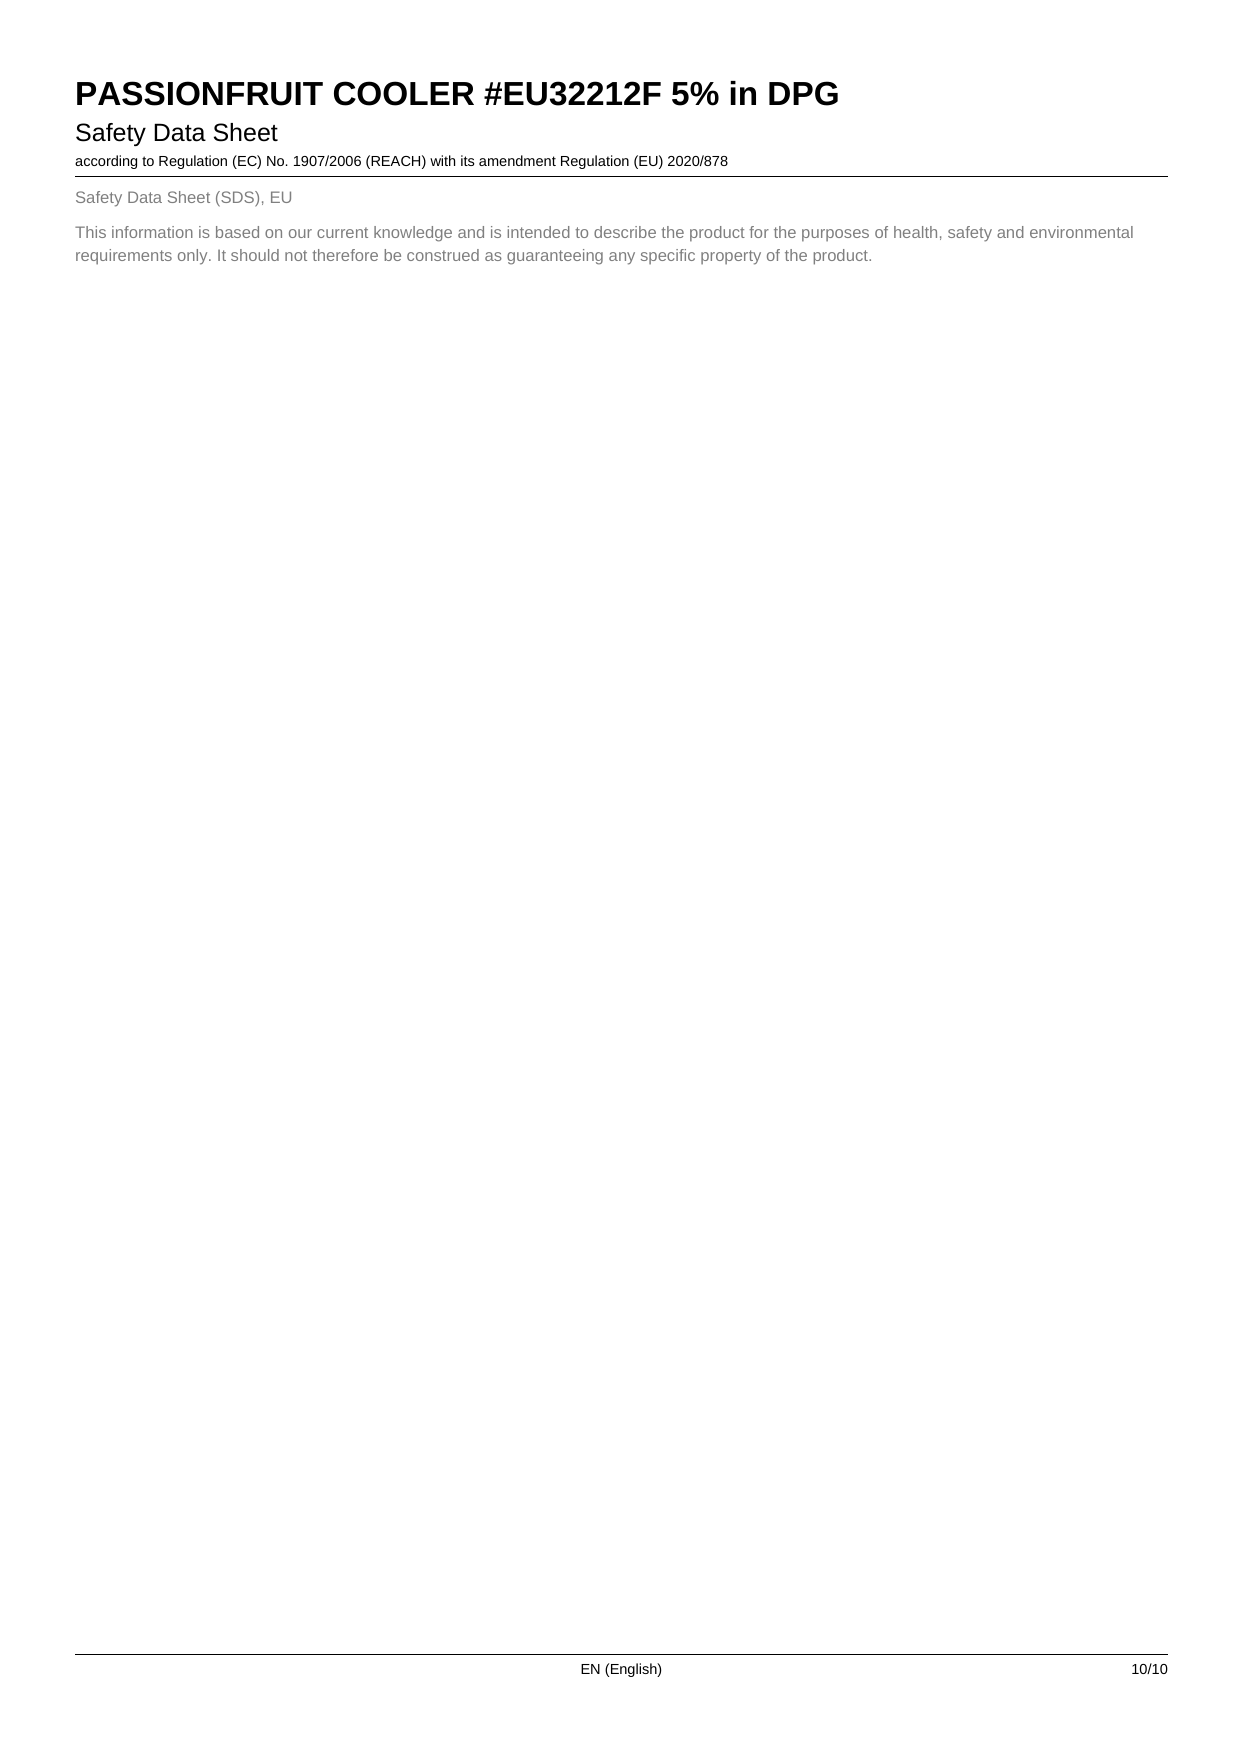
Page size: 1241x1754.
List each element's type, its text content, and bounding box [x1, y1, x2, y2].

text This information is based on our current knowledge and is intended to describe the product for the purposes of health, safety and environmental requirements only. It should not therefore be construed as guaranteeing any specific property of the product. [75, 223, 1165, 265]
text Safety Data Sheet (SDS), EU [75, 187, 1165, 207]
